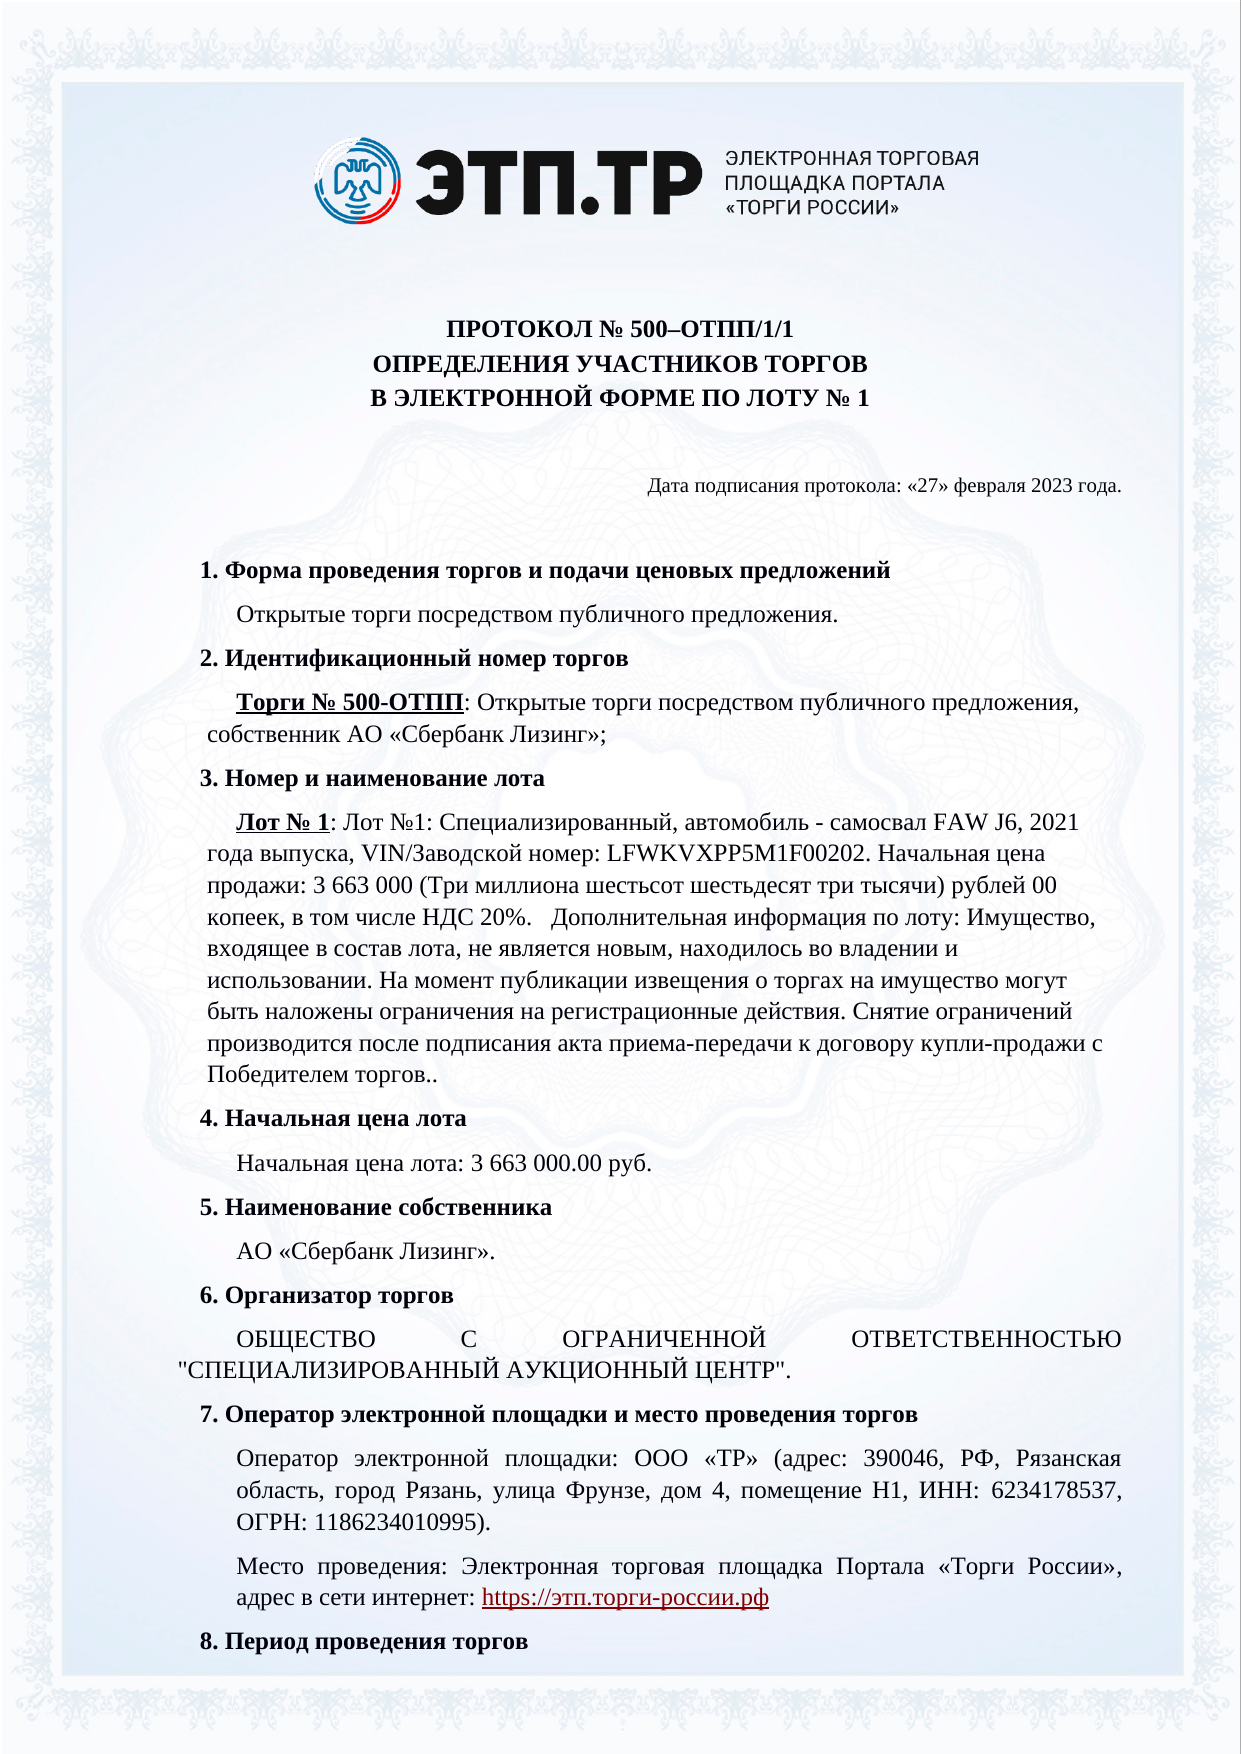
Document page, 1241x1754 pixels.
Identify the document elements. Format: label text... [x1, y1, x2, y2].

picture [2, 2, 1241, 1754]
title ПРОТОКОЛ № 500–ОТПП/1/1 [118, 314, 1122, 343]
text Начальная цена лота: 3 663 000.00 руб. [236, 1148, 1122, 1176]
text Торги № 500-ОТПП: Открытые торги посредством публичного предложения, собственник АО «Сбербанк Лизинг»; [207, 687, 1122, 748]
text 1. Форма проведения торгов и подачи ценовых предложений [177, 555, 1122, 584]
text 7. Оператор электронной площадки и место проведения торгов [177, 1399, 1122, 1428]
text Открытые торги посредством публичного предложения. [177, 599, 1122, 628]
text 4. Начальная цена лота [177, 1103, 1122, 1132]
text 3. Номер и наименование лота [177, 763, 1122, 792]
text АО «Сбербанк Лизинг». [177, 1236, 1122, 1264]
title ОПРЕДЕЛЕНИЯ УЧАСТНИКОВ ТОРГОВ [118, 349, 1122, 377]
text 5. Наименование собственника [177, 1192, 1122, 1220]
text Оператор электронной площадки: ООО «ТР» (адрес: 390046, РФ, Рязанская область, город Рязань, улица Фрунзе, дом 4, помещение Н1, ИНН: 6234178537, ОГРН: 1186234010995). [236, 1443, 1122, 1535]
text 2. Идентификационный номер торгов [177, 643, 1122, 672]
text 6. Организатор торгов [177, 1280, 1122, 1308]
text Дата подписания протокола: «27» февраля 2023 года. [177, 467, 1122, 498]
text ОБЩЕСТВО С ОГРАНИЧЕННОЙ ОТВЕТСТВЕННОСТЬЮ "СПЕЦИАЛИЗИРОВАННЫЙ АУКЦИОННЫЙ ЦЕНТР". [177, 1324, 1122, 1384]
text Лот № 1: Лот №1: Специализированный, автомобиль - самосвал FAW J6, 2021 года выпуска, VIN/Заводской номер: LFWKVXPP5M1F00202. Начальная цена продажи: 3 663 000 (Три миллиона шестьсот шестьдесят три тысячи) рублей 00 копеек, в том числе НДС 20%. Дополнительная информация по лоту: Имущество, входящее в состав лота, не является новым, находилось во владении и использовании. На момент публикации извещения о торгах на имущество могут быть наложены ограничения на регистрационные действия. Снятие ограничений производится после подписания акта приема-передачи к договору купли-продажи с Победителем торгов.. [207, 807, 1122, 1088]
text Место проведения: Электронная торговая площадка Портала «Торги России», адрес в сети интернет: https://этп.торги-россии.рф [236, 1551, 1122, 1611]
list 8. Период проведения торгов [177, 1626, 1122, 1655]
title В ЭЛЕКТРОННОЙ ФОРМЕ ПО ЛОТУ № 1 [118, 383, 1122, 412]
